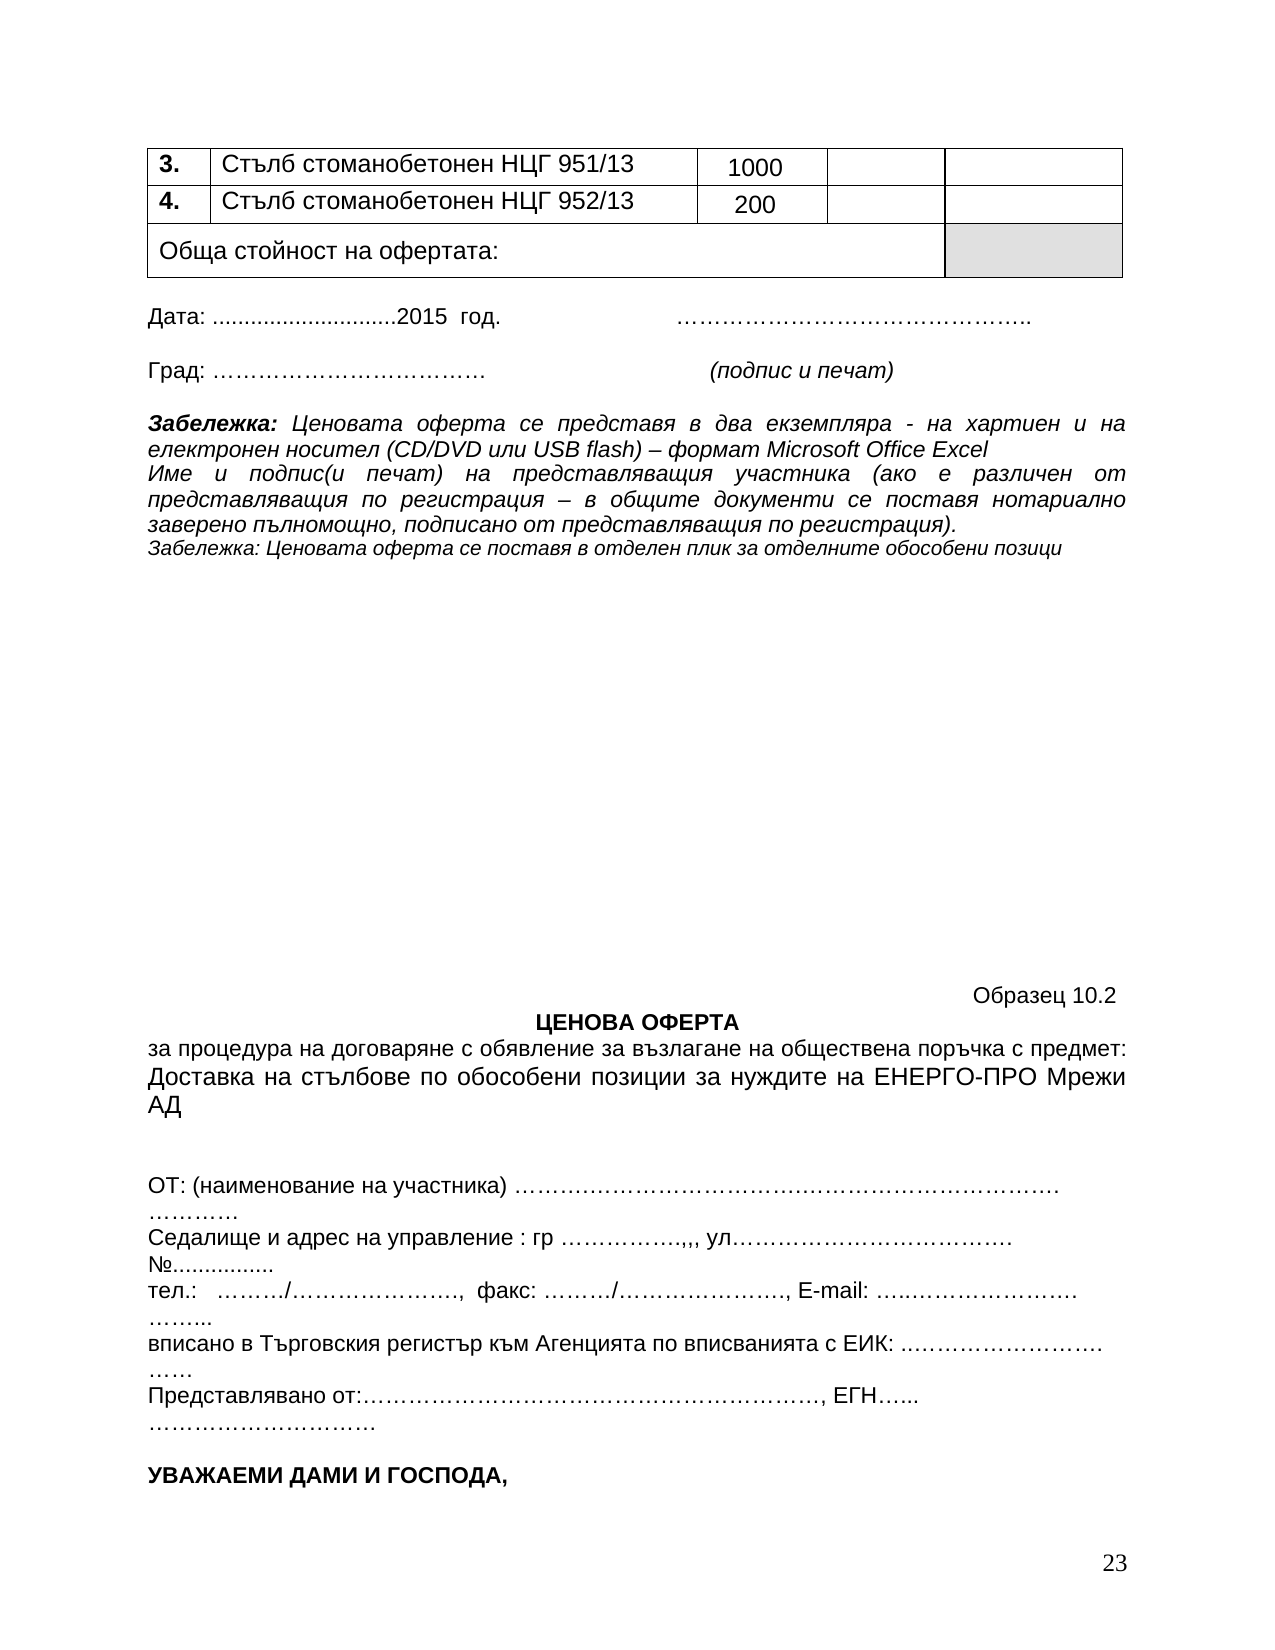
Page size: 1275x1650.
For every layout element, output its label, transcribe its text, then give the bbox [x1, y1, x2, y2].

text ЦЕНОВА ОФЕРТА [148, 1009, 1127, 1035]
table_cell [946, 224, 1122, 277]
text тел.: ………/…………………., факс: ………/…………………., E-mail: …..………………….……... [148, 1277, 1127, 1330]
table_cell [148, 186, 210, 223]
table_cell [828, 186, 944, 223]
table_cell Стълб стоманобетонен НЦГ 951/13 [211, 149, 697, 185]
table_cell [148, 149, 210, 185]
text Представлявано от:……………………………………………………, ЕГН…...………………………… [148, 1382, 1127, 1435]
text вписано в Търговския регистър към Агенцията по вписванията с ЕИК: ..…………………….…… [148, 1330, 1127, 1382]
text Образец 10.2 [898, 982, 1127, 1009]
text ОТ: (наименование на участника) ……….……………………….…………………………….………… [148, 1172, 1127, 1224]
text Забележка: Ценовата оферта се представя в два екземпляра - на хартиен и на електронен носител (CD/DVD или USB flash) – формат Microsoft Office Excel [148, 412, 1127, 462]
table_cell Стълб стоманобетонен НЦГ 952/13 [211, 186, 697, 223]
table_cell 200 [698, 186, 827, 223]
text Град: ……………………………… (подпис и печат) [148, 358, 1127, 383]
table_cell [946, 149, 1122, 185]
text Дата: .............................2015 год. ……………………………………….. [148, 304, 1127, 329]
text за процедура на договаряне с обявление за възлагане на обществена поръчка с предмет: Доставка на стълбове по обособени позиции за нуждите на ЕНЕРГО-ПРО Мрежи АД [148, 1035, 1127, 1119]
table_cell [946, 186, 1122, 223]
text Забележка: Ценовата оферта се поставя в отделен плик за отделните обособени позици [148, 537, 1127, 560]
text УВАЖАЕМИ ДАМИ И ГОСПОДА, [148, 1462, 1127, 1488]
table_cell Обща стойност на офертата: [148, 224, 944, 277]
text Име и подпис(и печат) на представляващия участника (ако е различен от представляващия по регистрация – в общите документи се поставя нотариално заверено пълномощно, подписано от представляващия по регистрация). [148, 462, 1127, 537]
text Седалище и адрес на управление : гр …………….,,, ул……………………………….№................ [148, 1224, 1127, 1277]
table_cell [828, 149, 944, 185]
table_cell 1000 [698, 149, 827, 185]
